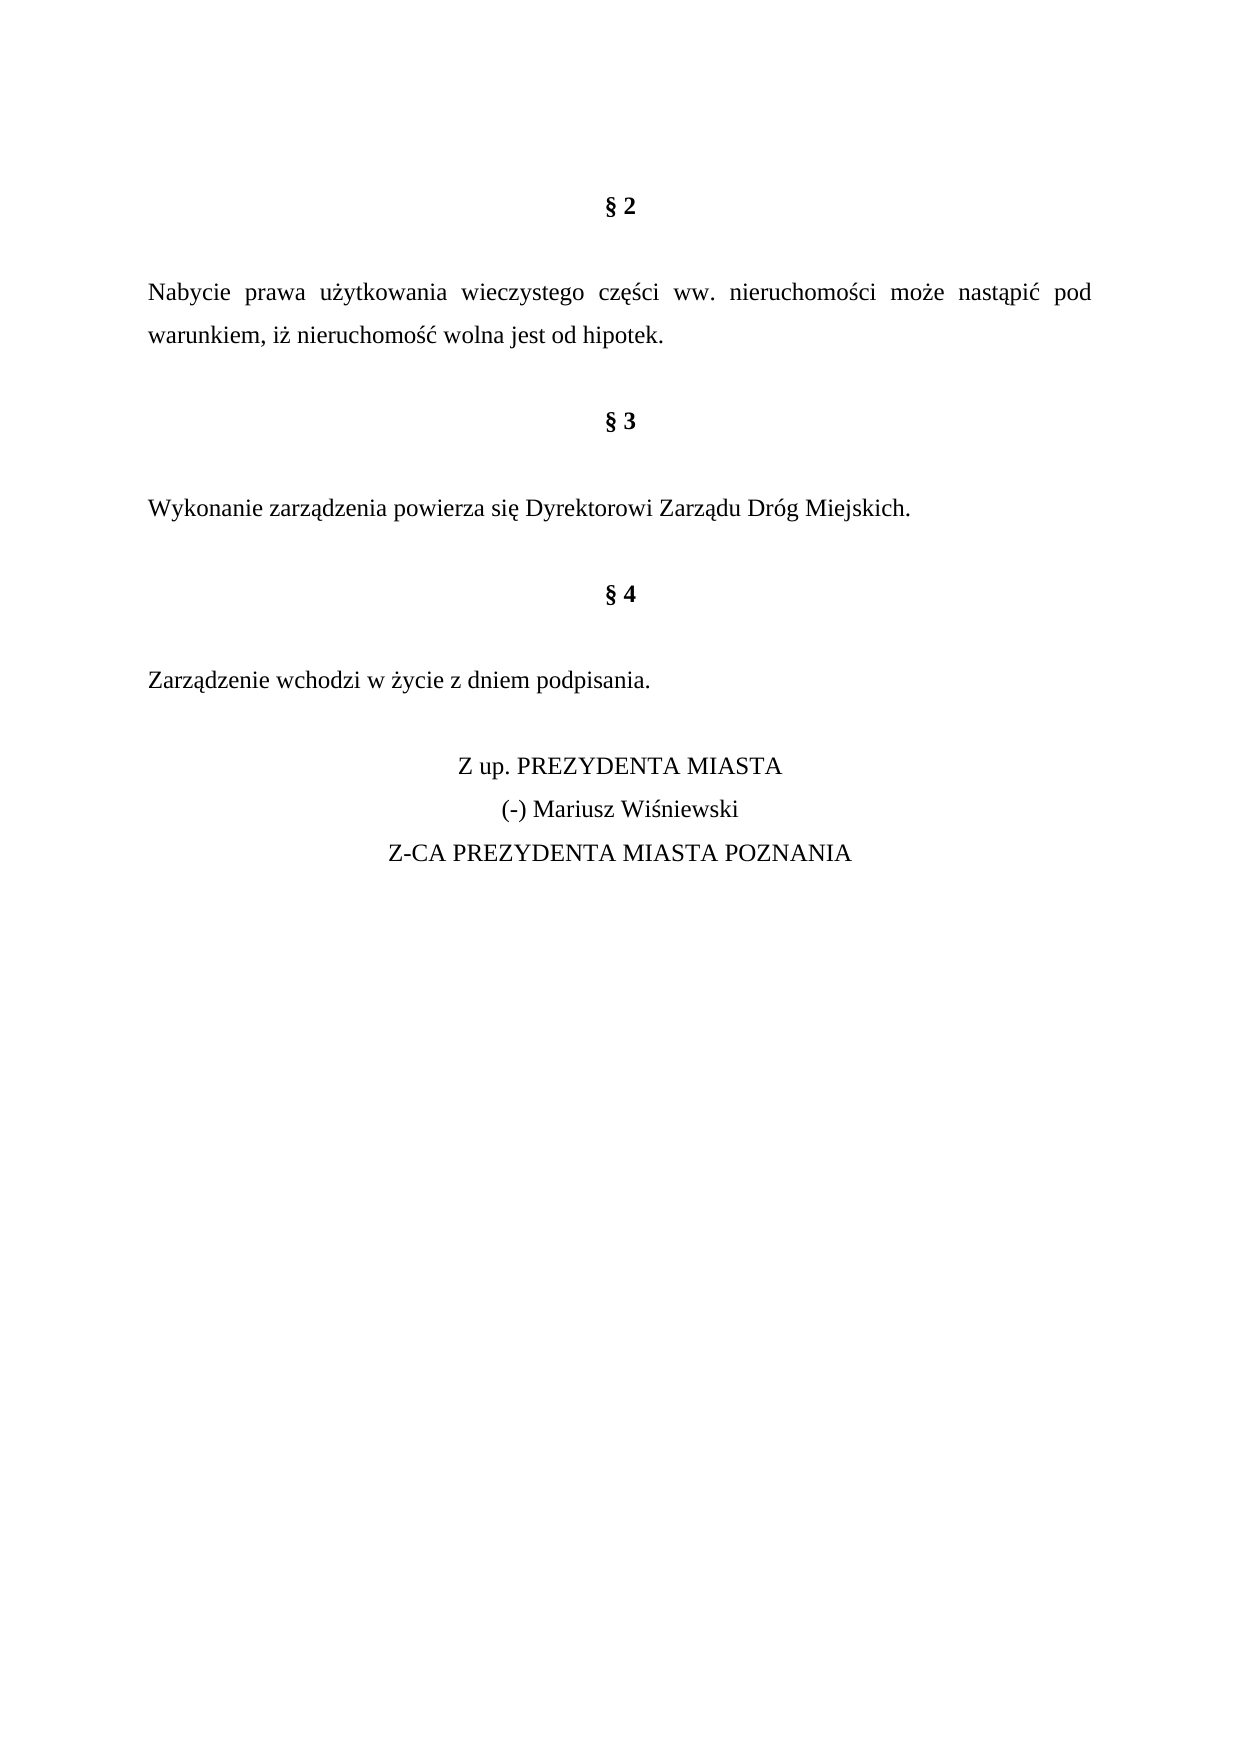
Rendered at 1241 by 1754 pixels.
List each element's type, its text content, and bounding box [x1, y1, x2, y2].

text § 3 [148, 406, 1093, 435]
text Z-CA PREZYDENTA MIASTA POZNANIA [148, 838, 1093, 866]
text Nabycie prawa użytkowania wieczystego części ww. nieruchomości może nastąpić pod warunkiem, iż nieruchomość wolna jest od hipotek. [148, 277, 1093, 349]
text (-) Mariusz Wiśniewski [148, 794, 1093, 823]
text § 2 [148, 191, 1093, 219]
text § 4 [148, 579, 1093, 608]
text Wykonanie zarządzenia powierza się Dyrektorowi Zarządu Dróg Miejskich. [148, 493, 1093, 521]
text Zarządzenie wchodzi w życie z dniem podpisania. [148, 665, 1093, 694]
text Z up. PREZYDENTA MIASTA [148, 751, 1093, 780]
